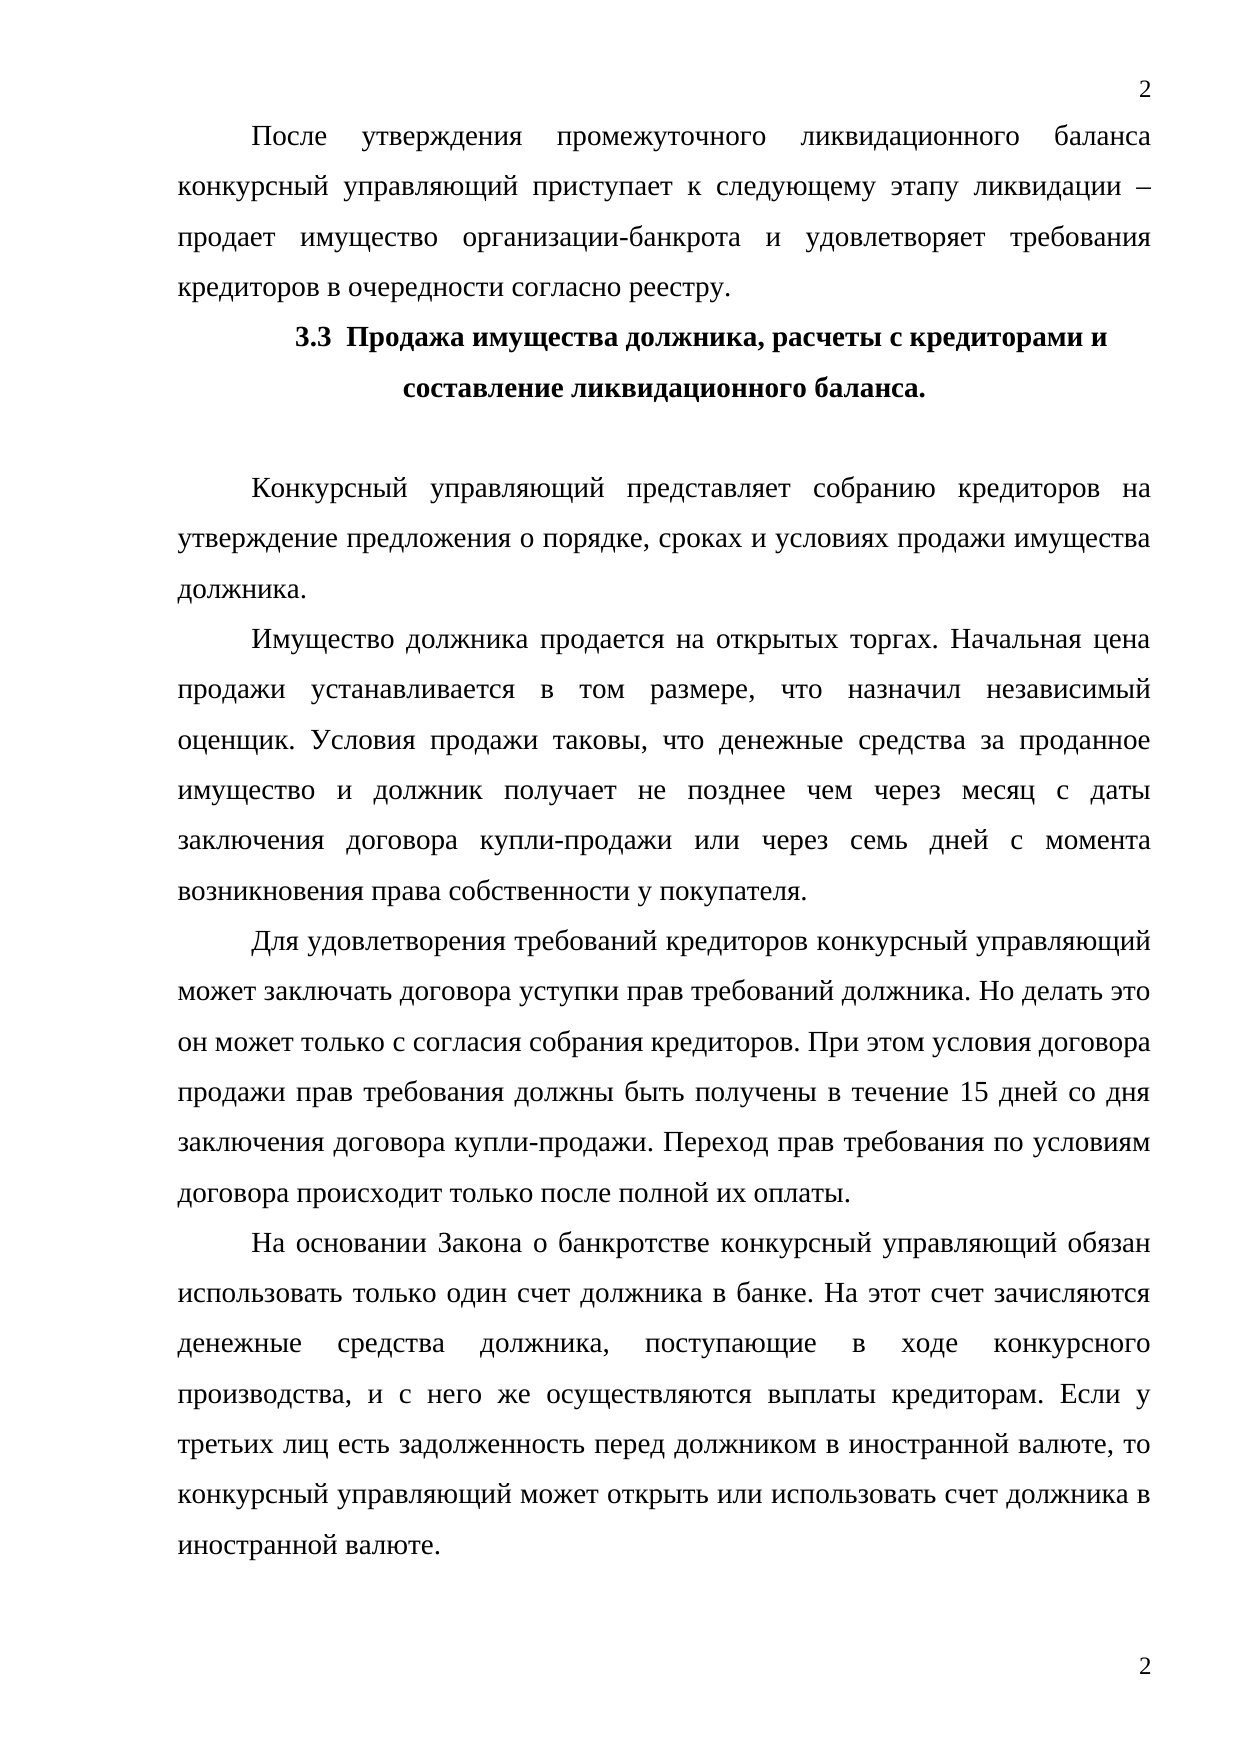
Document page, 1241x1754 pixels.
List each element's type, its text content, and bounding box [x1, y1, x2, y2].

text 3.3 Продажа имущества должника, расчеты с кредиторами и составление ликвидационного баланса. [177, 319, 1152, 403]
text На основании Закона о банкротстве конкурсный управляющий обязан использовать только один счет должника в банке. На этот счет зачисляются денежные средства должника, поступающие в ходе конкурсного производства, и с него же осуществляются выплаты кредиторам. Если у третьих лиц есть задолженность перед должником в иностранной валюте, то конкурсный управляющий может открыть или использовать счет должника в иностранной валюте. [177, 1225, 1152, 1560]
text После утверждения промежуточного ликвидационного баланса конкурсный управляющий приступает к следующему этапу ликвидации – продает имущество организации-банкрота и удовлетворяет требования кредиторов в очередности согласно реестру. [177, 118, 1152, 303]
text Для удовлетворения требований кредиторов конкурсный управляющий может заключать договора уступки прав требований должника. Но делать это он может только с согласия собрания кредиторов. При этом условия договора продажи прав требования должны быть получены в течение 15 дней со дня заключения договора купли-продажи. Переход прав требования по условиям договора происходит только после полной их оплаты. [177, 923, 1152, 1208]
text Имущество должника продается на открытых торгах. Начальная цена продажи устанавливается в том размере, что назначил независимый оценщик. Условия продажи таковы, что денежные средства за проданное имущество и должник получает не позднее чем через месяц с даты заключения договора купли-продажи или через семь дней с момента возникновения права собственности у покупателя. [177, 621, 1152, 906]
text Конкурсный управляющий представляет собранию кредиторов на утверждение предложения о порядке, сроках и условиях продажи имущества должника. [177, 470, 1152, 604]
